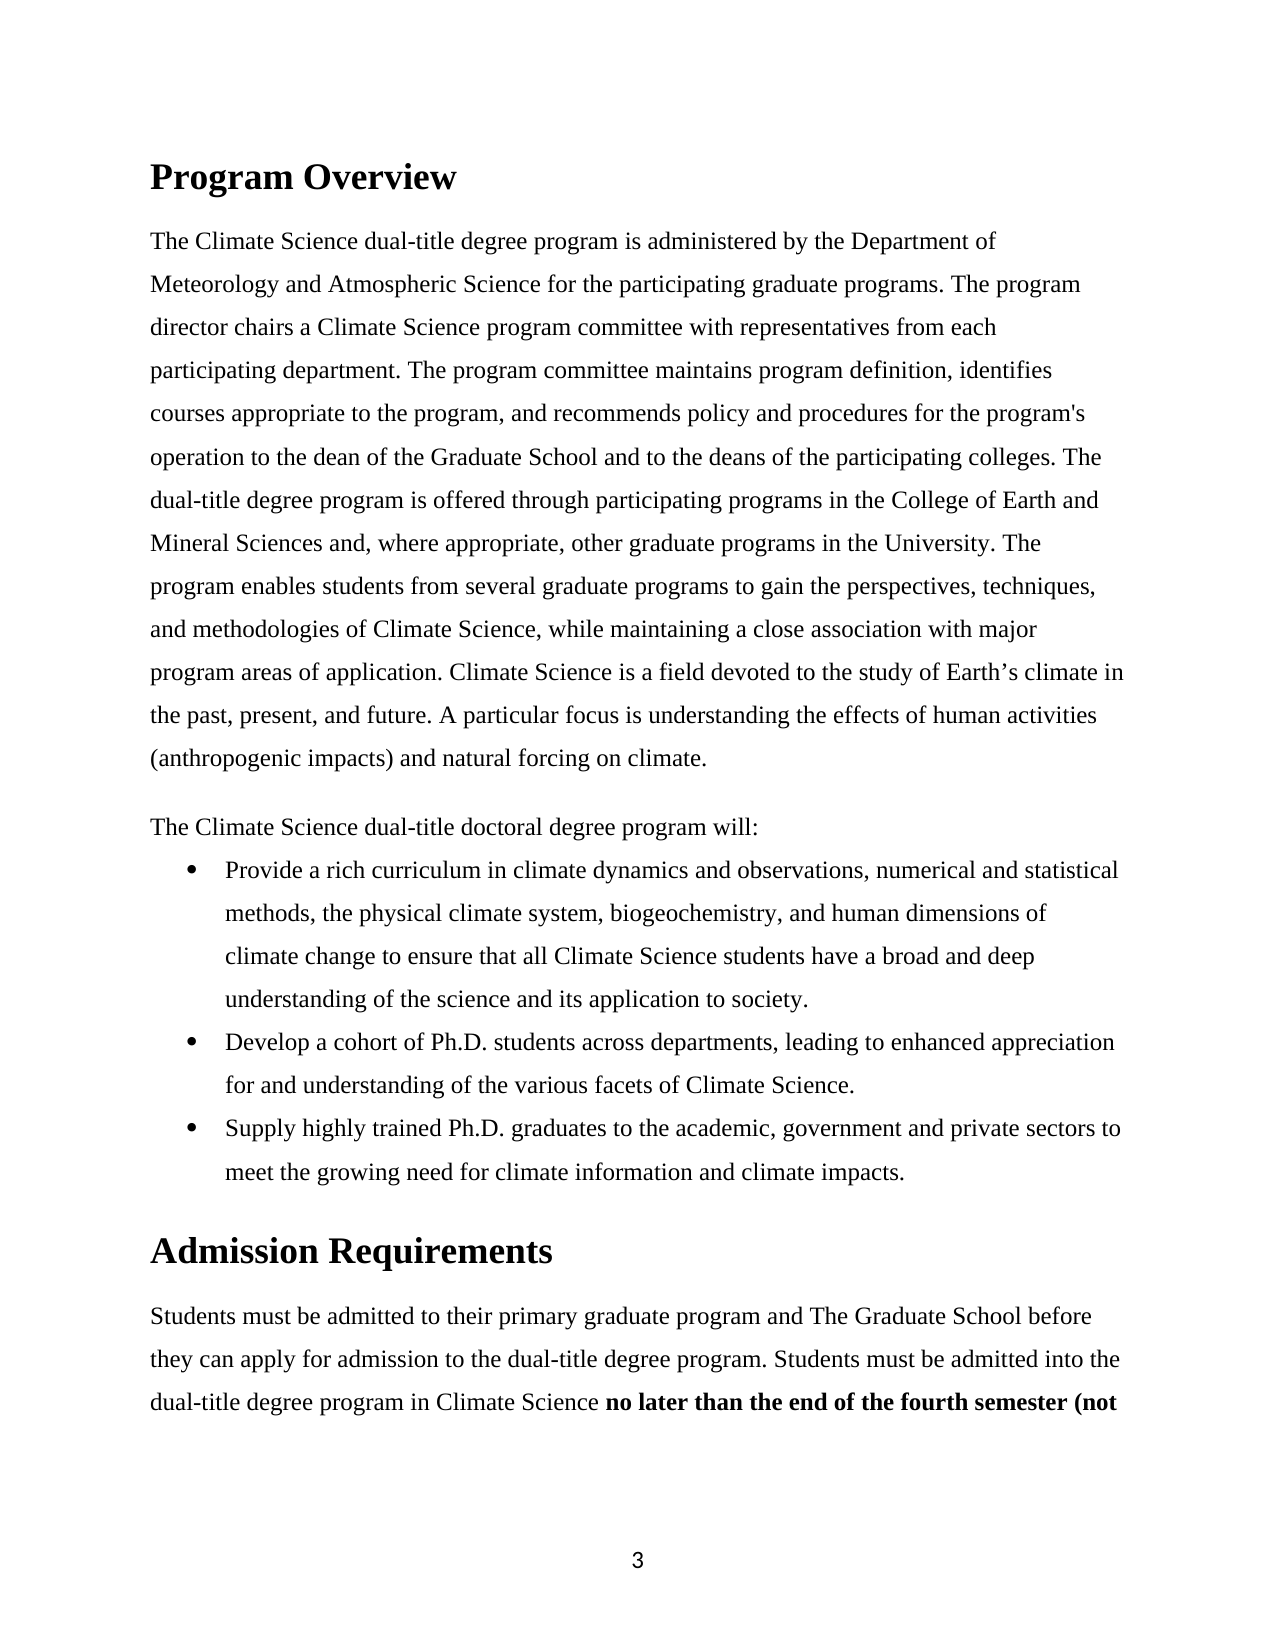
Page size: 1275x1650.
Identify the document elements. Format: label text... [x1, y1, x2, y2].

subtitle Admission Requirements [150, 1229, 1125, 1272]
list Provide a rich curriculum in climate dynamics and observations, numerical and statistical methods, the physical climate system, biogeochemistry, and human dimensions of climate change to ensure that all Climate Science students have a broad and deep understanding of the science and its application to society. [187, 855, 1125, 1013]
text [150, 1301, 1125, 1416]
text The Climate Science dual-title degree program is administered by the Department of Meteorology and Atmospheric Science for the participating graduate programs. The program director chairs a Climate Science program committee with representatives from each participating department. The program committee maintains program definition, identifies courses appropriate to the program, and recommends policy and procedures for the program's operation to the dean of the Graduate School and to the deans of the participating colleges. The dual-title degree program is offered through participating programs in the College of Earth and Mineral Sciences and, where appropriate, other graduate programs in the University. The program enables students from several graduate programs to gain the perspectives, techniques, and methodologies of Climate Science, while maintaining a close association with major program areas of application. Climate Science is a field devoted to the study of Earth’s climate in the past, present, and future. A particular focus is understanding the effects of human activities (anthropogenic impacts) and natural forcing on climate. [150, 226, 1125, 772]
list Develop a cohort of Ph.D. students across departments, leading to enhanced appreciation for and understanding of the various facets of Climate Science. [187, 1027, 1125, 1099]
list The Climate Science dual-title doctoral degree program will: [150, 812, 1125, 840]
list Supply highly trained Ph.D. graduates to the academic, government and private sectors to meet the growing need for climate information and climate impacts. [187, 1113, 1125, 1185]
subtitle Program Overview [150, 154, 1125, 197]
